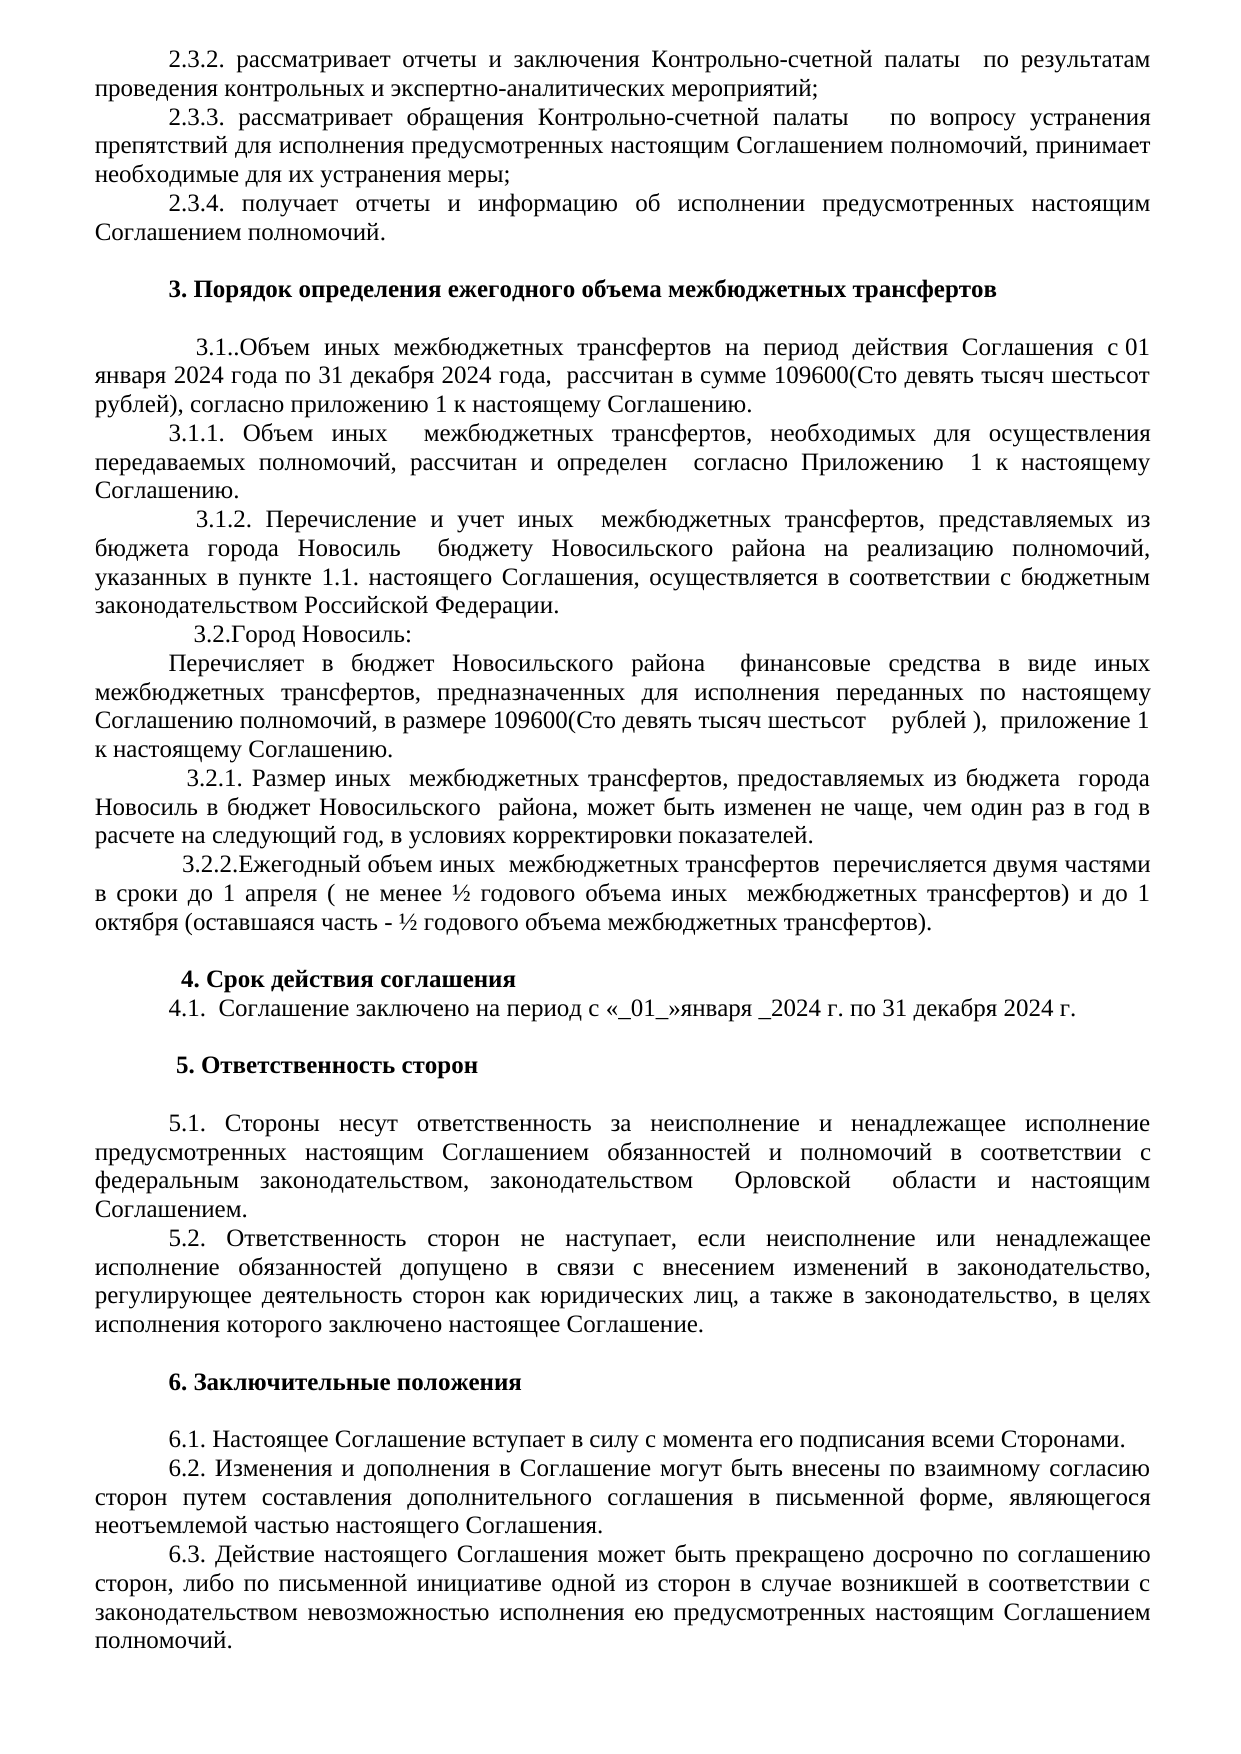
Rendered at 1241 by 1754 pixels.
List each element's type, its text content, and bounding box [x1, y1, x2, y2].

text 4. Срок действия соглашения [94, 964, 1152, 993]
text 6.3. Действие настоящего Соглашения может быть прекращено досрочно по соглашению сторон, либо по письменной инициативе одной из сторон в случае возникшей в соответствии с законодательством невозможностью исполнения ею предусмотренных настоящим Соглашением полномочий. [94, 1539, 1152, 1654]
text 2.3.4. получает отчеты и информацию об исполнении предусмотренных настоящим Соглашением полномочий. [94, 188, 1152, 246]
list 5. Ответственность сторон [94, 1051, 1152, 1079]
text 3.1.1. Объем иных межбюджетных трансфертов, необходимых для осуществления передаваемых полномочий, рассчитан и определен согласно Приложению 1 к настоящему Соглашению. [94, 418, 1152, 504]
text 6. Заключительные положения [94, 1367, 1152, 1396]
text 4.1. Соглашение заключено на период с «_01_»января _2024 г. по 31 декабря 2024 г. [94, 993, 1152, 1022]
text 6.2. Изменения и дополнения в Соглашение могут быть внесены по взаимному согласию сторон путем составления дополнительного соглашения в письменной форме, являющегося неотъемлемой частью настоящего Соглашения. [94, 1453, 1152, 1539]
text 3.2.1. Размер иных межбюджетных трансфертов, предоставляемых из бюджета города Новосиль в бюджет Новосильского района, может быть изменен не чаще, чем один раз в год в расчете на следующий год, в условиях корректировки показателей. [94, 763, 1152, 849]
text 3.1.2. Перечисление и учет иных межбюджетных трансфертов, представляемых из бюджета города Новосиль бюджету Новосильского района на реализацию полномочий, указанных в пункте 1.1. настоящего Соглашения, осуществляется в соответствии с бюджетным законодательством Российской Федерации. [94, 504, 1152, 619]
text 2.3.2. рассматривает отчеты и заключения Контрольно-счетной палаты по результатам проведения контрольных и экспертно-аналитических мероприятий; [94, 44, 1152, 102]
text Перечисляет в бюджет Новосильского района финансовые средства в виде иных межбюджетных трансфертов, предназначенных для исполнения переданных по настоящему Соглашению полномочий, в размере 109600(Сто девять тысяч шестьсот рублей ), приложение 1 к настоящему Соглашению. [94, 648, 1152, 763]
text 3.2.2.Ежегодный объем иных межбюджетных трансфертов перечисляется двумя частями в сроки до 1 апреля ( не менее ½ годового объема иных межбюджетных трансфертов) и до 1 октября (оставшаяся часть - ½ годового объема межбюджетных трансфертов). [94, 849, 1152, 936]
text 5.2. Ответственность сторон не наступает, если неисполнение или ненадлежащее исполнение обязанностей допущено в связи с внесением изменений в законодательство, регулирующее деятельность сторон как юридических лиц, а также в законодательство, в целях исполнения которого заключено настоящее Соглашение. [94, 1223, 1152, 1338]
text 6.1. Настоящее Соглашение вступает в силу с момента его подписания всеми Сторонами. [94, 1424, 1152, 1453]
text 5.1. Стороны несут ответственность за неисполнение и ненадлежащее исполнение предусмотренных настоящим Соглашением обязанностей и полномочий в соответствии с федеральным законодательством, законодательством Орловской области и настоящим Соглашением. [94, 1108, 1152, 1223]
text 2.3.3. рассматривает обращения Контрольно-счетной палаты по вопросу устранения препятствий для исполнения предусмотренных настоящим Соглашением полномочий, принимает необходимые для их устранения меры; [94, 102, 1152, 188]
text 3. Порядок определения ежегодного объема межбюджетных трансфертов [94, 274, 1152, 303]
text 3.1..Объем иных межбюджетных трансфертов на период действия Соглашения с 01 января 2024 года по 31 декабря 2024 года, рассчитан в сумме 109600(Сто девять тысяч шестьсот рублей), согласно приложению 1 к настоящему Соглашению. [94, 332, 1152, 418]
text 3.2.Город Новосиль: [94, 619, 1152, 648]
